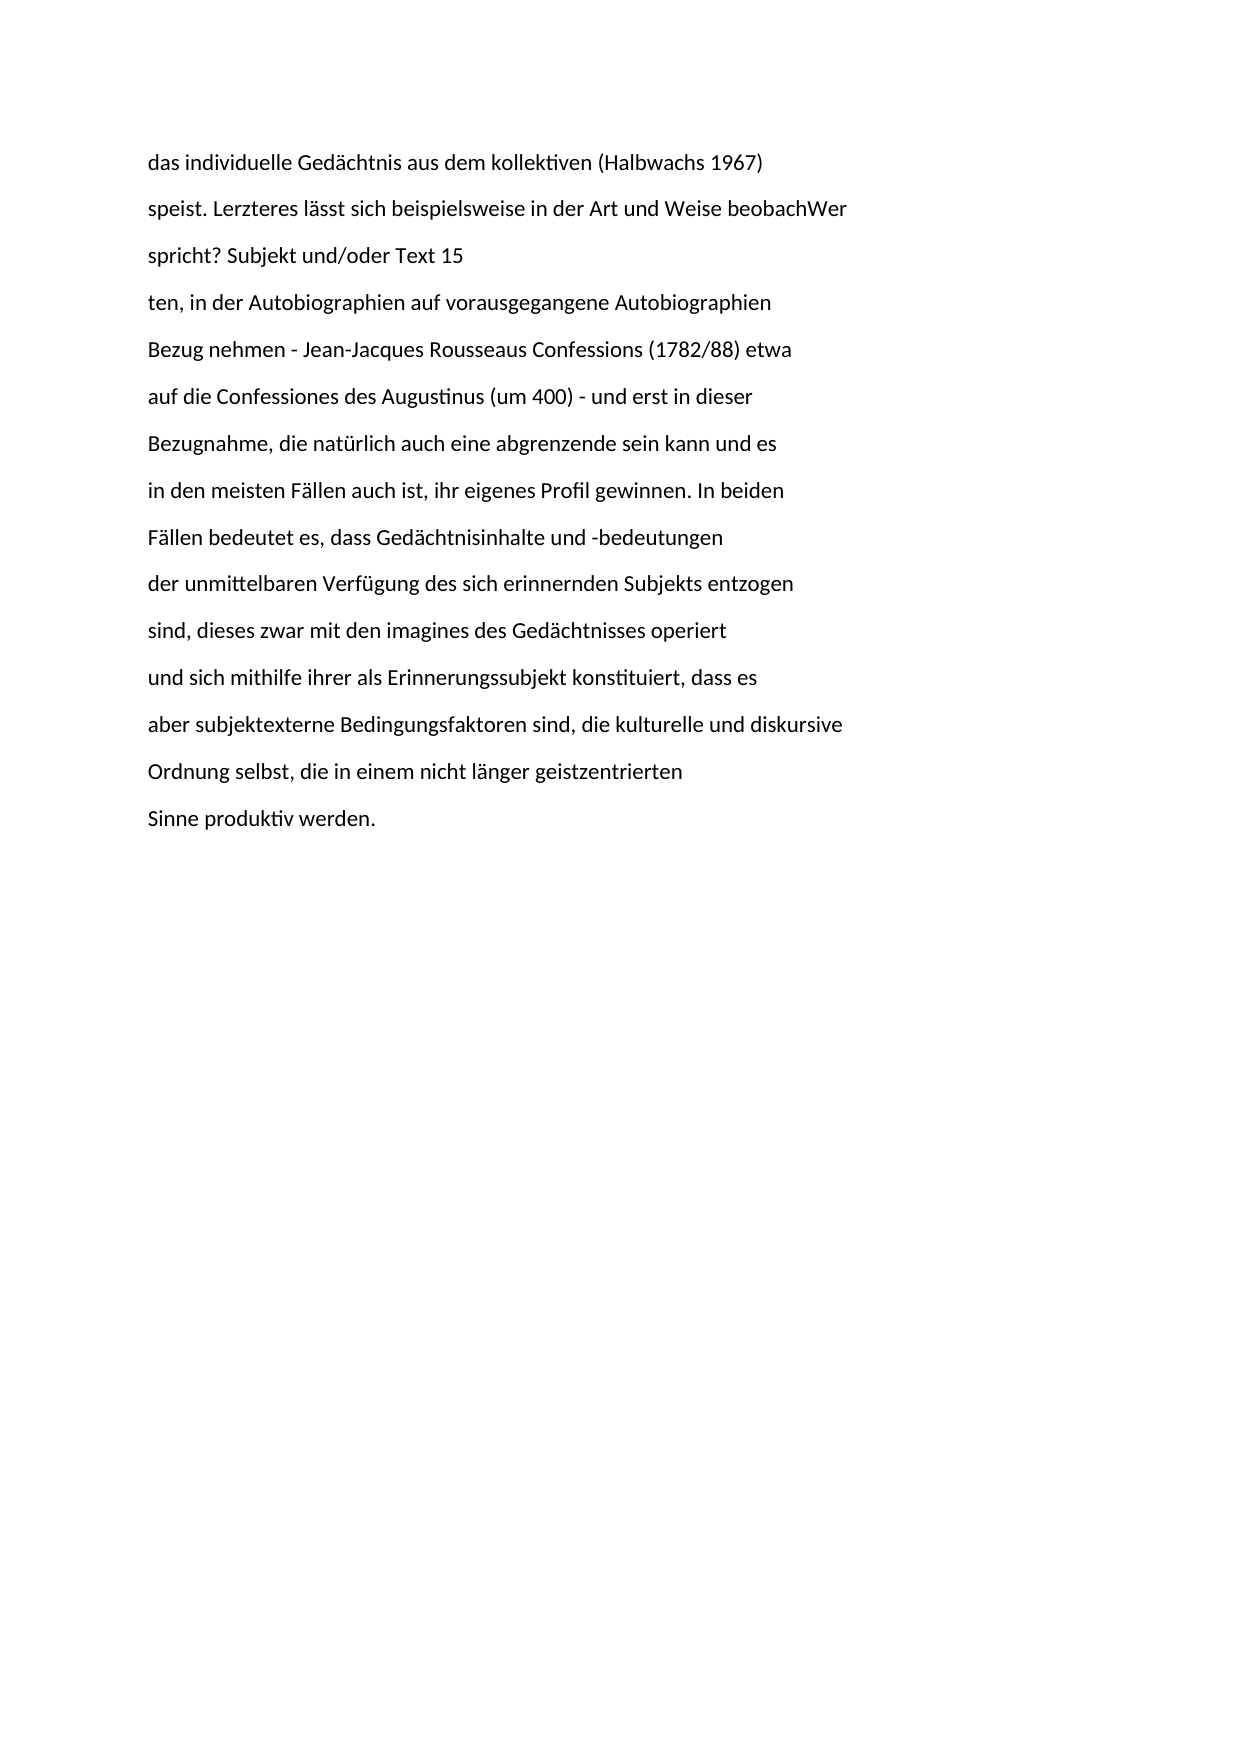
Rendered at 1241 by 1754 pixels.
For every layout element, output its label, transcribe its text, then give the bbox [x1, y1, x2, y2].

text speist. Lerzteres lässt sich beispielsweise in der Art und Weise beobachWer [148, 194, 1093, 222]
text Ordnung selbst, die in einem nicht länger geistzentrierten [148, 757, 1093, 785]
text sind, dieses zwar mit den imagines des Gedächtnisses operiert [148, 616, 1093, 644]
text spricht? Subjekt und/oder Text 15 [148, 241, 1093, 269]
text aber subjektexterne Bedingungsfaktoren sind, die kulturelle und diskursive [148, 710, 1093, 738]
text Bezugnahme, die natürlich auch eine abgrenzende sein kann und es [148, 429, 1093, 457]
text Fällen bedeutet es, dass Gedächtnisinhalte und -bedeutungen [148, 523, 1093, 551]
text Sinne produktiv werden. [148, 804, 1093, 832]
text ten, in der Autobiographien auf vorausgegangene Autobiographien [148, 288, 1093, 316]
text das individuelle Gedächtnis aus dem kollektiven (Halbwachs 1967) [148, 148, 1093, 176]
text und sich mithilfe ihrer als Erinnerungssubjekt konstituiert, dass es [148, 663, 1093, 691]
text der unmittelbaren Verfügung des sich erinnernden Subjekts entzogen [148, 569, 1093, 597]
text in den meisten Fällen auch ist, ihr eigenes Profil gewinnen. In beiden [148, 476, 1093, 504]
text Bezug nehmen - Jean-Jacques Rousseaus Confessions (1782/88) etwa [148, 335, 1093, 363]
text auf die Confessiones des Augustinus (um 400) - und erst in dieser [148, 382, 1093, 410]
